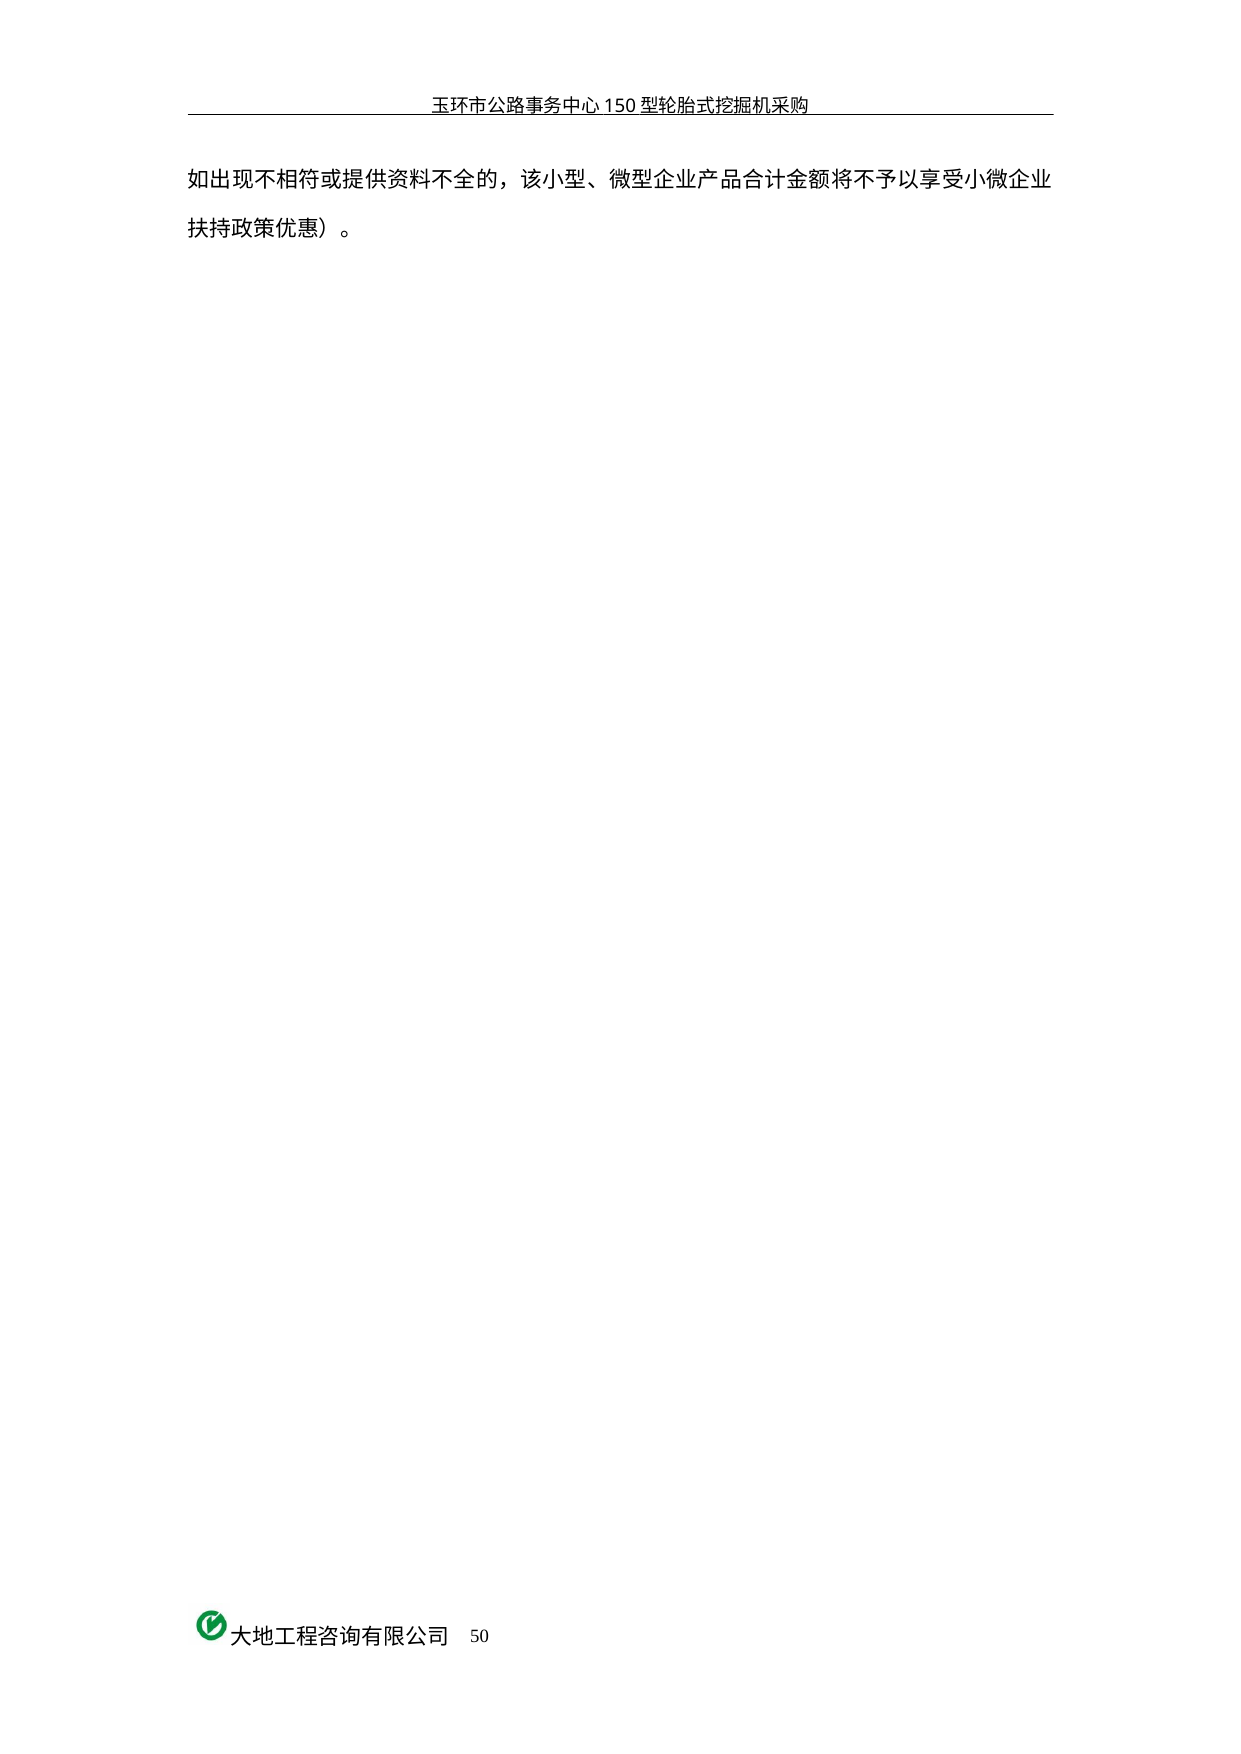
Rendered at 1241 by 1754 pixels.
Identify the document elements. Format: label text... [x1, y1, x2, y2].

picture [187, 1603, 231, 1645]
text 3.请投标人正确填写本表，所填内容将作为评分依据（以“小型、微型企业产品金额合计”为准进行价格折扣，表中所填内容必须与政府采购优惠政策需提供的相关资料相符，如出现不相符或提供资料不全的，该小型、微型企业产品合计金额将不予以享受小微企业扶持政策优惠）。 [187, 162, 1053, 243]
